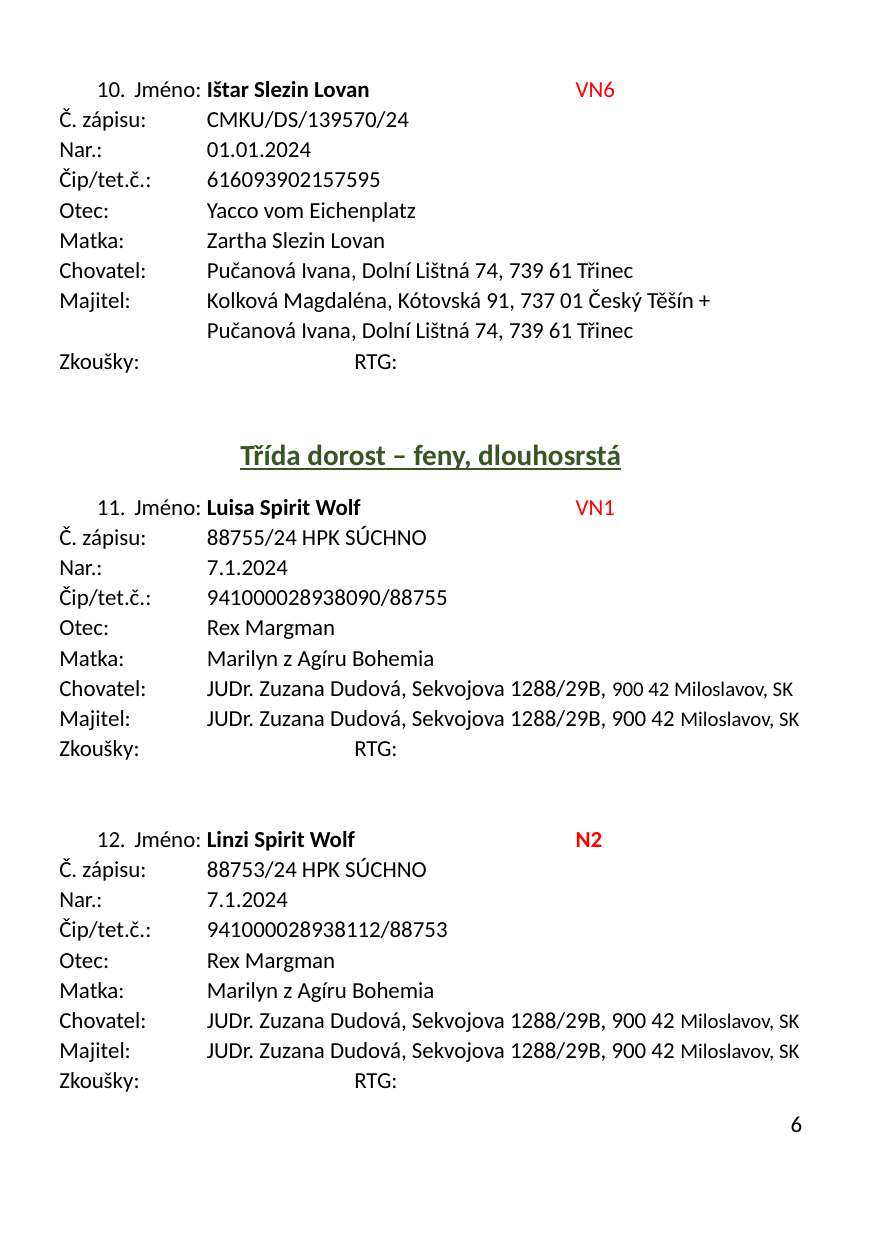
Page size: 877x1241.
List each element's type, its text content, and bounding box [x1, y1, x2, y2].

text Zkoušky: RTG: [59, 734, 802, 762]
text Zkoušky: RTG: [59, 347, 802, 375]
text Otec: Rex Margman [59, 946, 802, 974]
text Majitel: JUDr. Zuzana Dudová, Sekvojova 1288/29B, 900 42 Miloslavov, SK [59, 1036, 802, 1064]
text Chovatel: JUDr. Zuzana Dudová, Sekvojova 1288/29B, 900 42 Miloslavov, SK [59, 674, 802, 702]
text Čip/tet.č.: 941000028938112/88753 [59, 916, 802, 943]
text Majitel: Kolková Magdaléna, Kótovská 91, 737 01 Český Těšín + Pučanová Ivana, Dolní Lištná 74, 739 61 Třinec [59, 286, 802, 345]
text Čip/tet.č.: 941000028938090/88755 [59, 583, 802, 611]
text Č. zápisu: 88753/24 HPK SÚCHNO [59, 855, 802, 883]
text Zkoušky: RTG: [59, 1067, 802, 1094]
text Čip/tet.č.: 616093902157595 [59, 166, 802, 194]
text Otec: Yacco vom Eichenplatz [59, 196, 802, 224]
text Nar.: 7.1.2024 [59, 553, 802, 581]
text Třída dorost – feny, dlouhosrstá [59, 437, 802, 473]
text Chovatel: JUDr. Zuzana Dudová, Sekvojova 1288/29B, 900 42 Miloslavov, SK [59, 1006, 802, 1034]
list Jméno: Ištar Slezin Lovan VN6 [97, 75, 802, 103]
text Majitel: JUDr. Zuzana Dudová, Sekvojova 1288/29B, 900 42 Miloslavov, SK [59, 704, 802, 732]
text Nar.: 7.1.2024 [59, 885, 802, 913]
text Matka: Zartha Slezin Lovan [59, 226, 802, 254]
list Jméno: Luisa Spirit Wolf VN1 [97, 493, 802, 521]
text Č. zápisu: 88755/24 HPK SÚCHNO [59, 523, 802, 551]
list Jméno: Linzi Spirit Wolf N2 [97, 825, 802, 853]
text Chovatel: Pučanová Ivana, Dolní Lištná 74, 739 61 Třinec [59, 256, 802, 284]
text Č. zápisu: CMKU/DS/139570/24 [59, 105, 802, 133]
text Matka: Marilyn z Agíru Bohemia [59, 976, 802, 1004]
text Matka: Marilyn z Agíru Bohemia [59, 644, 802, 672]
text Otec: Rex Margman [59, 613, 802, 641]
text Nar.: 01.01.2024 [59, 135, 802, 163]
